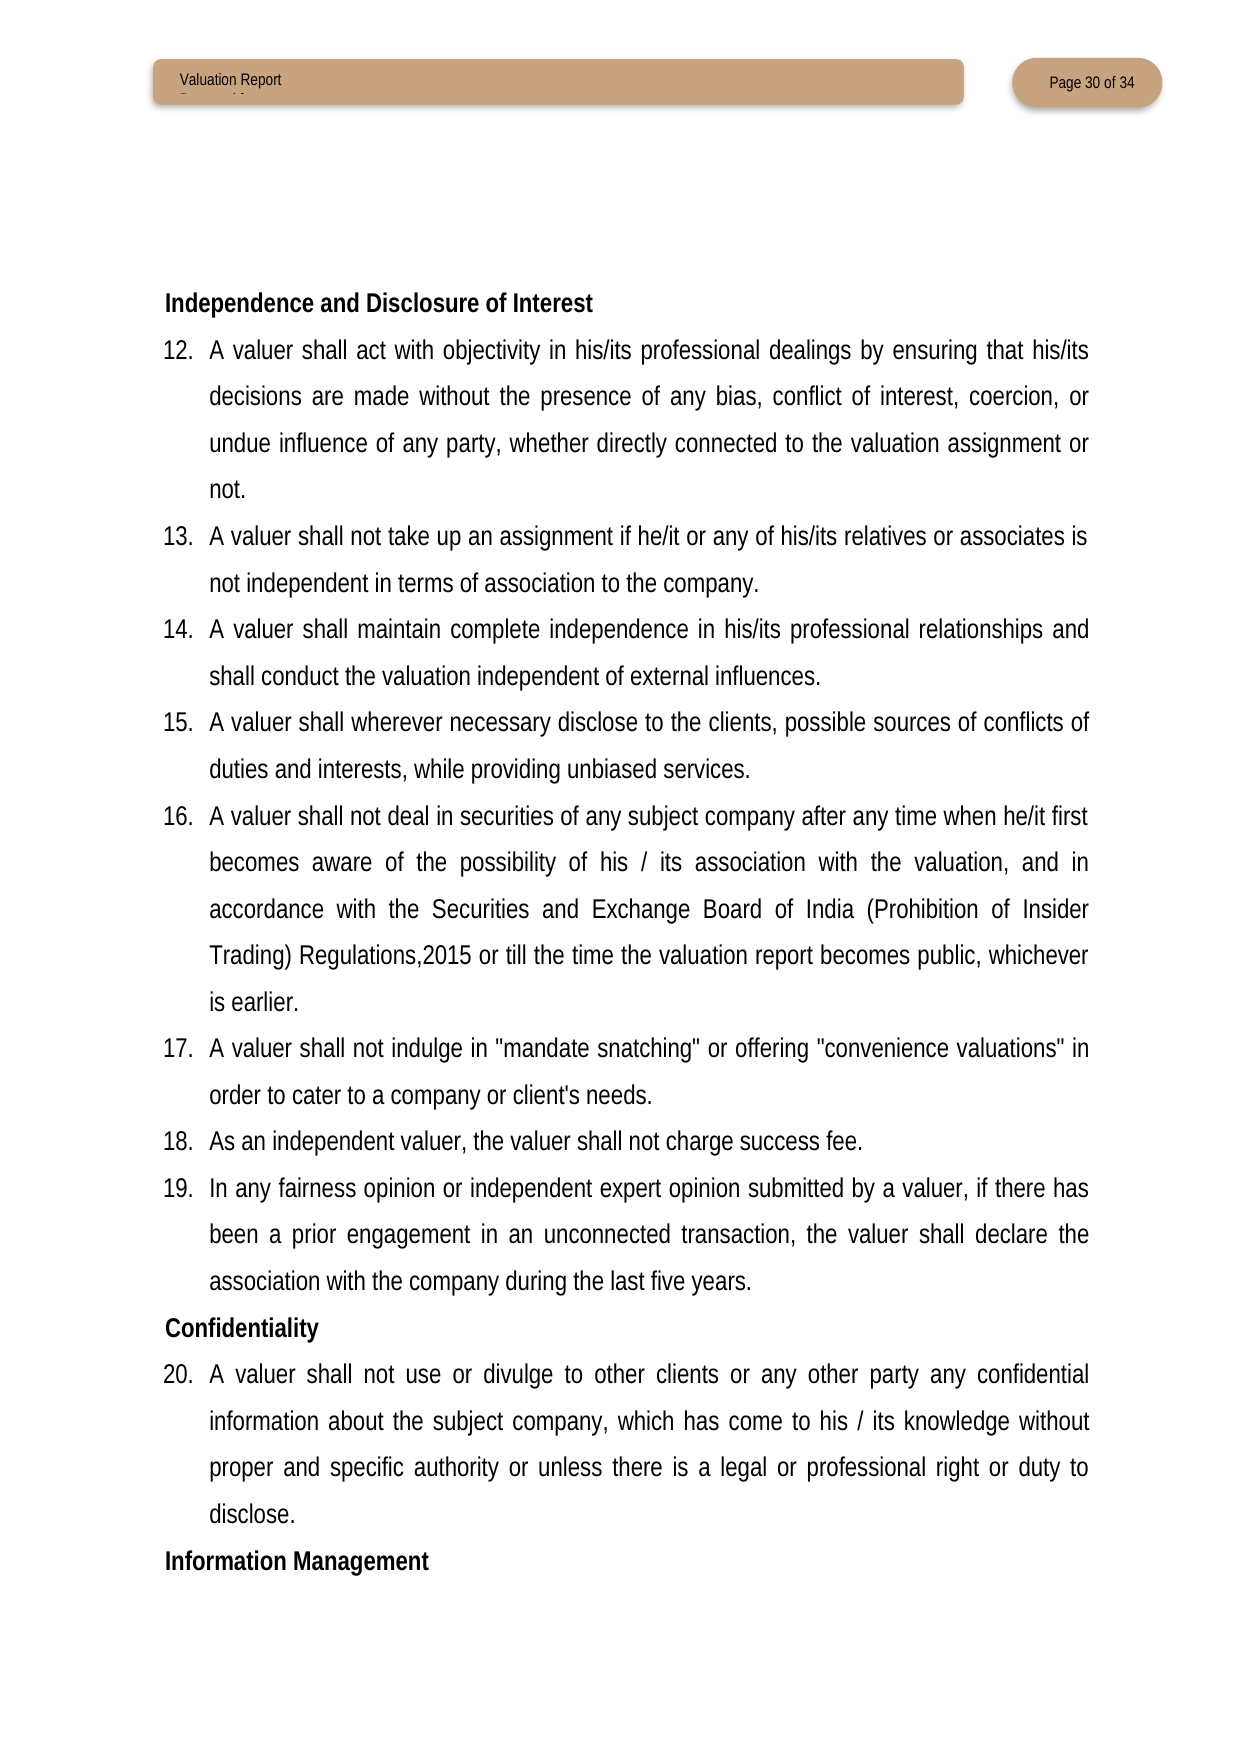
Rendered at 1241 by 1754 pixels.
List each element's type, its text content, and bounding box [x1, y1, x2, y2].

list As an independent valuer, the valuer shall not charge success fee. [178, 1126, 1090, 1157]
text Confidentiality [165, 1312, 1090, 1343]
list A valuer shall not take up an assignment if he/it or any of his/its relatives or associates is not independent in terms of association to the company. [178, 520, 1090, 598]
list In any fairness opinion or independent expert opinion submitted by a valuer, if there has been a prior engagement in an unconnected transaction, the valuer shall declare the association with the company during the last five years. [178, 1172, 1090, 1296]
text Independence and Disclosure of Interest [165, 287, 1090, 318]
list A valuer shall not indulge in "mandate snatching" or offering "convenience valuations" in order to cater to a company or client's needs. [178, 1032, 1090, 1110]
list A valuer shall maintain complete independence in his/its professional relationships and shall conduct the valuation independent of external influences. [178, 613, 1090, 691]
text Information Management [165, 1544, 1090, 1576]
list A valuer shall not use or divulge to other clients or any other party any confidential information about the subject company, which has come to his / its knowledge without proper and specific authority or unless there is a legal or professional right or duty to disclose. [178, 1358, 1090, 1529]
list A valuer shall not deal in securities of any subject company after any time when he/it first becomes aware of the possibility of his / its association with the valuation, and in accordance with the Securities and Exchange Board of India (Prohibition of Insider Trading) Regulations,2015 or till the time the valuation report becomes public, whichever is earlier. [178, 799, 1090, 1017]
list A valuer shall act with objectivity in his/its professional dealings by ensuring that his/its decisions are made without the presence of any bias, conflict of interest, coercion, or undue influence of any party, whether directly connected to the valuation assignment or not. [178, 334, 1090, 505]
list A valuer shall wherever necessary disclose to the clients, possible sources of conflicts of duties and interests, while providing unbiased services. [178, 706, 1090, 784]
